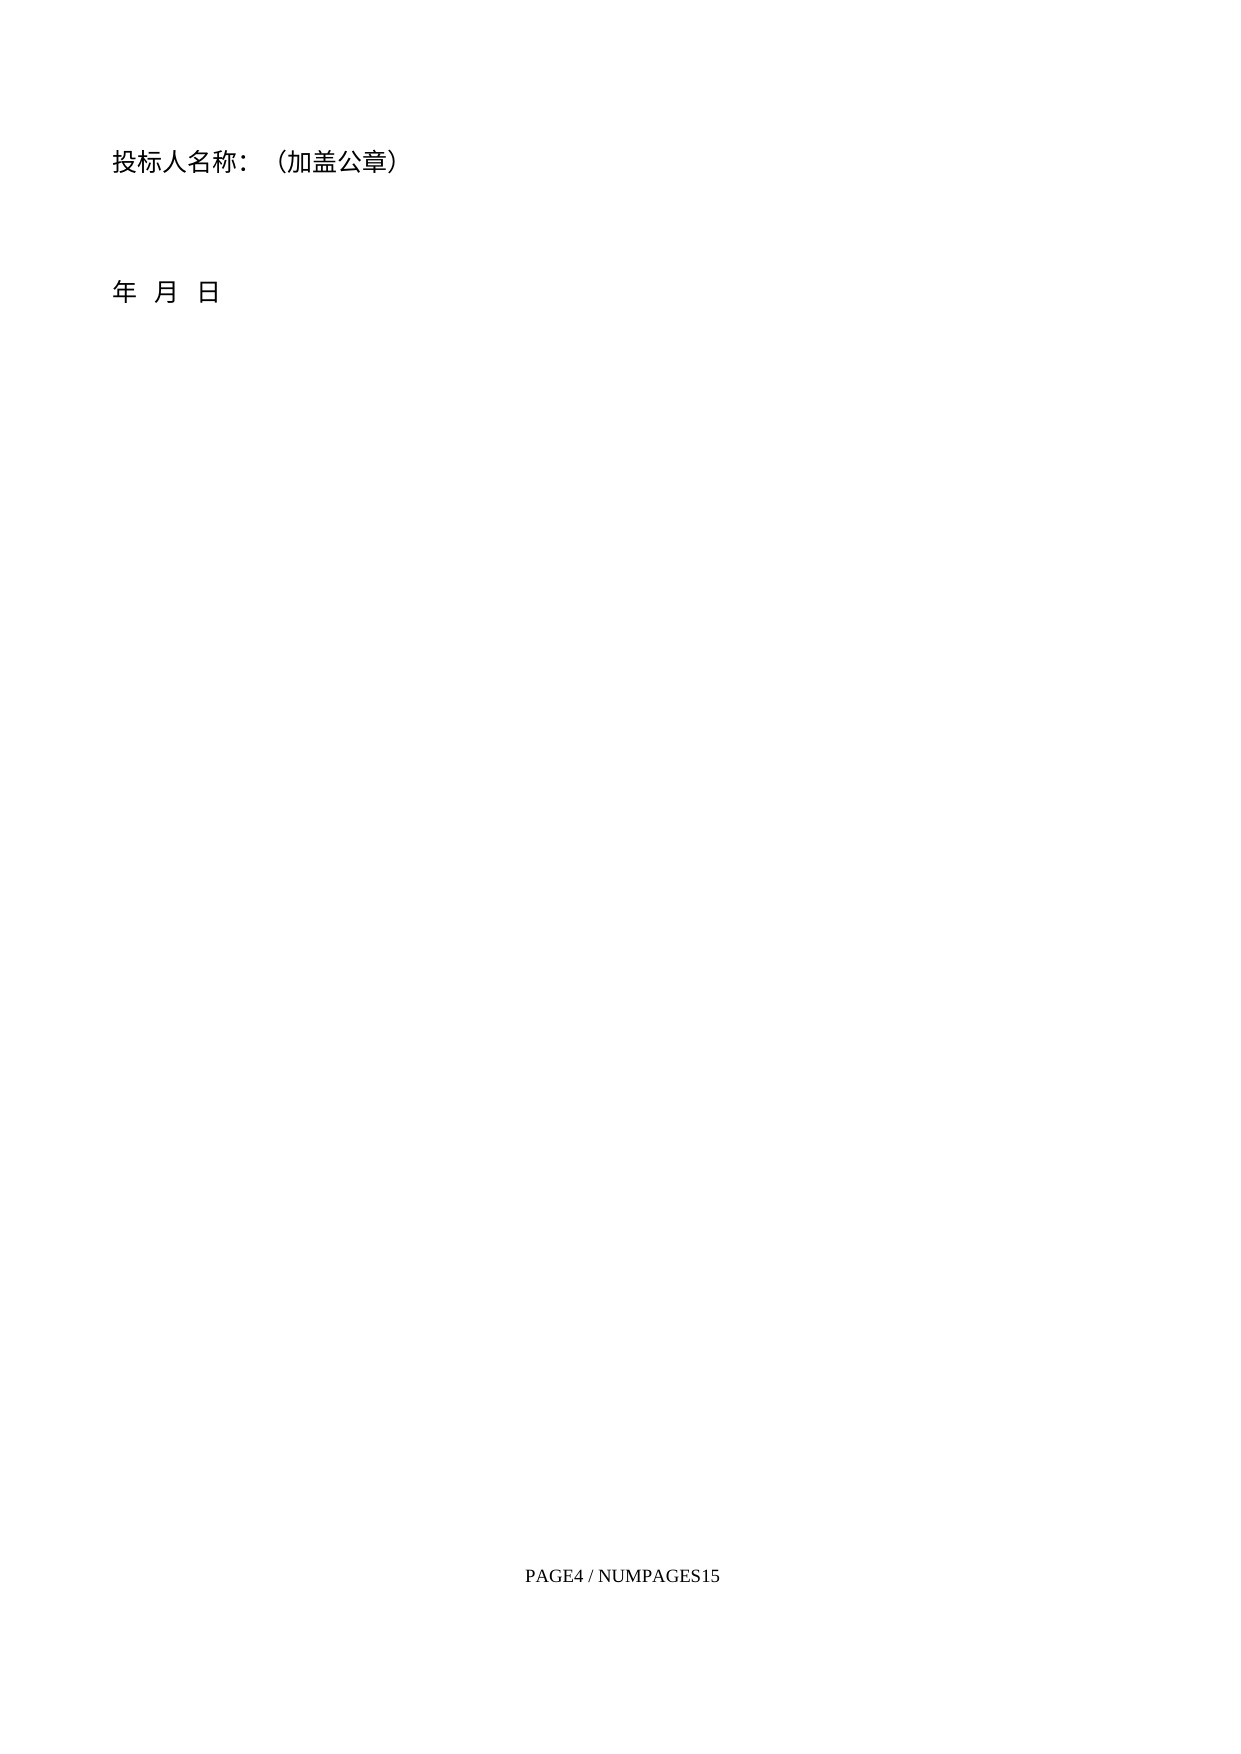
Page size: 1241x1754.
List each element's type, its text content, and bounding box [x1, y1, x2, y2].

text 投标人名称：（加盖公章） [112, 128, 1084, 193]
text 年 月 日 [112, 258, 1062, 323]
